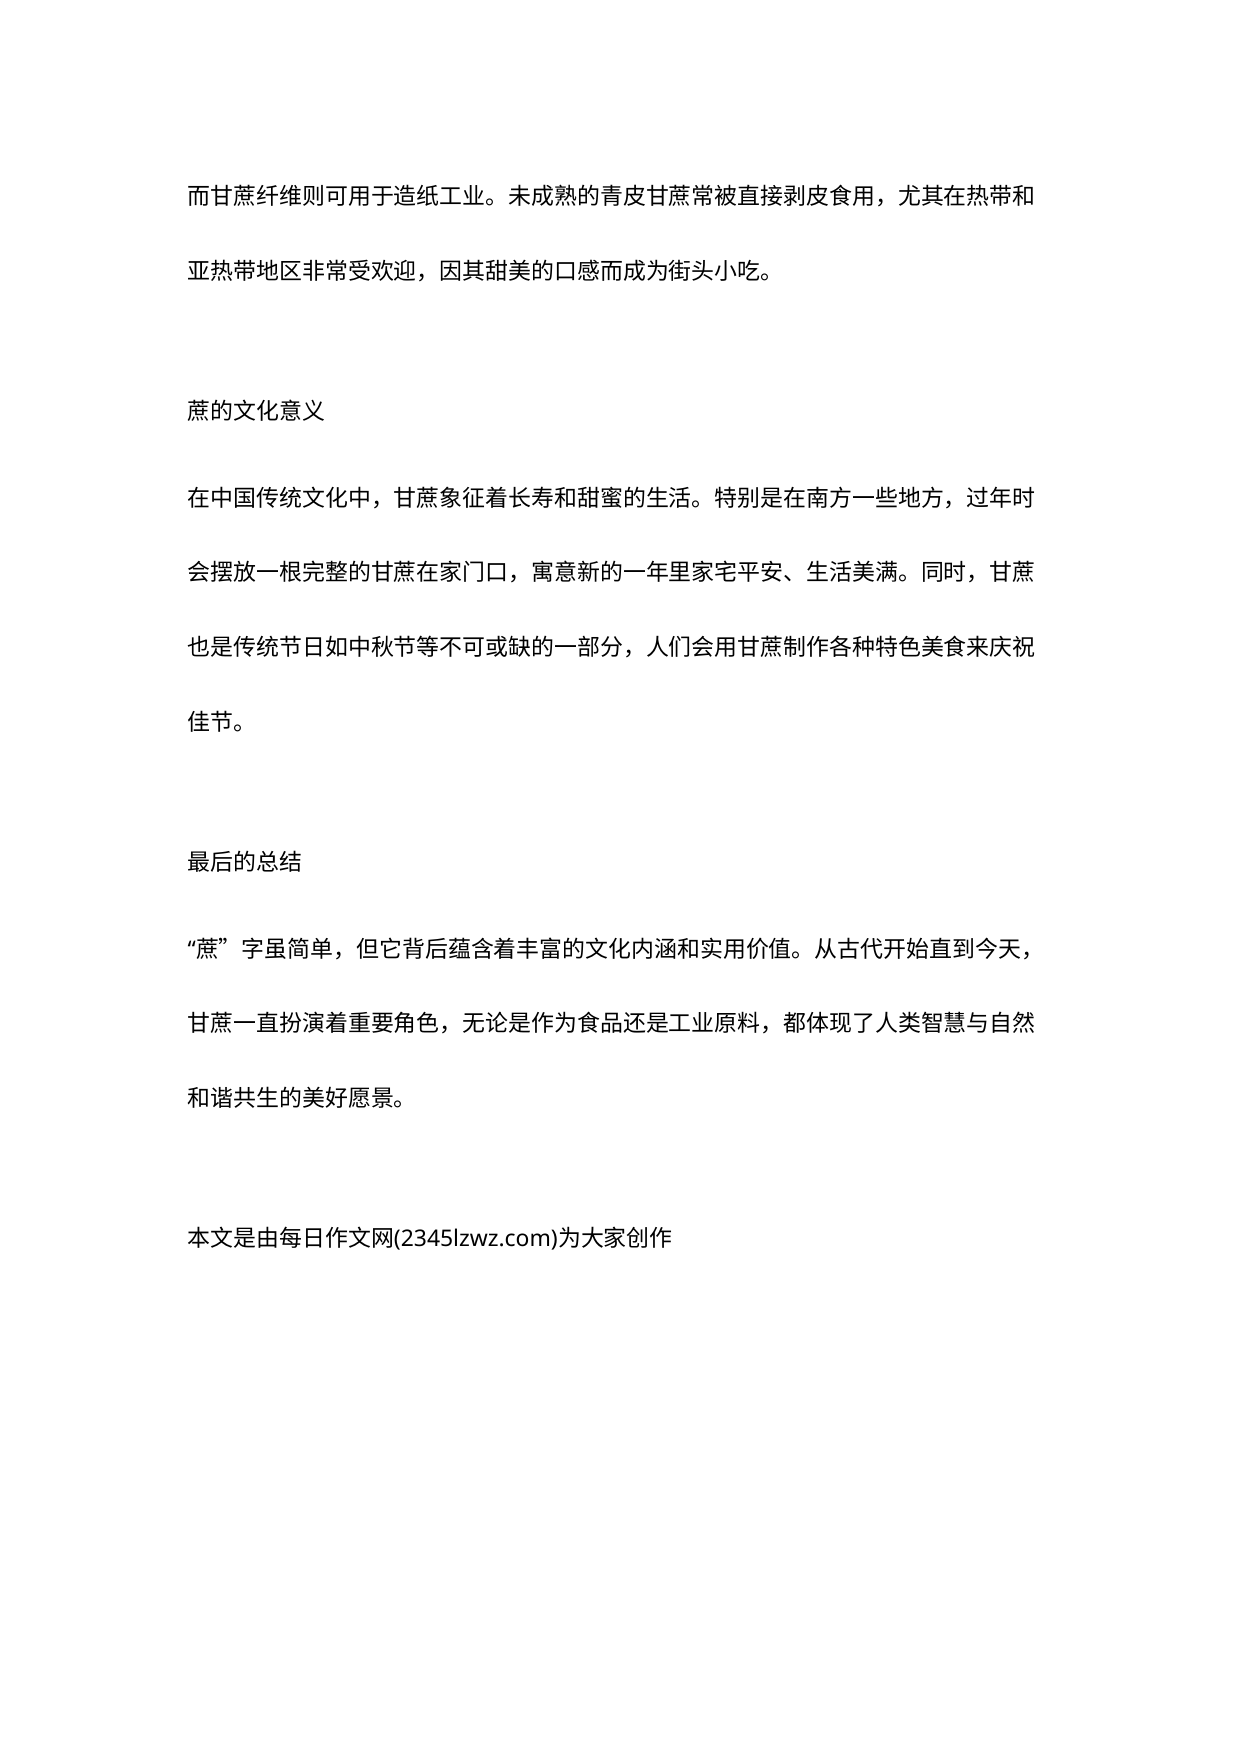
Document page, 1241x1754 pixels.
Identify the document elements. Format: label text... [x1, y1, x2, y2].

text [187, 162, 1053, 302]
text “蔗”字虽简单，但它背后蕴含着丰富的文化内涵和实用价值。从古代开始直到今天，甘蔗一直扮演着重要角色，无论是作为食品还是工业原料，都体现了人类智慧与自然和谐共生的美好愿景。 [187, 915, 1053, 1129]
text 在中国传统文化中，甘蔗象征着长寿和甜蜜的生活。特别是在南方一些地方，过年时会摆放一根完整的甘蔗在家门口，寓意新的一年里家宅平安、生活美满。同时，甘蔗也是传统节日如中秋节等不可或缺的一部分，人们会用甘蔗制作各种特色美食来庆祝佳节。 [187, 464, 1053, 753]
text 本文是由每日作文网(2345lzwz.com)为大家创作 [187, 1204, 1053, 1269]
text 蔗的文化意义 [187, 377, 1053, 442]
text 最后的总结 [187, 828, 1053, 893]
